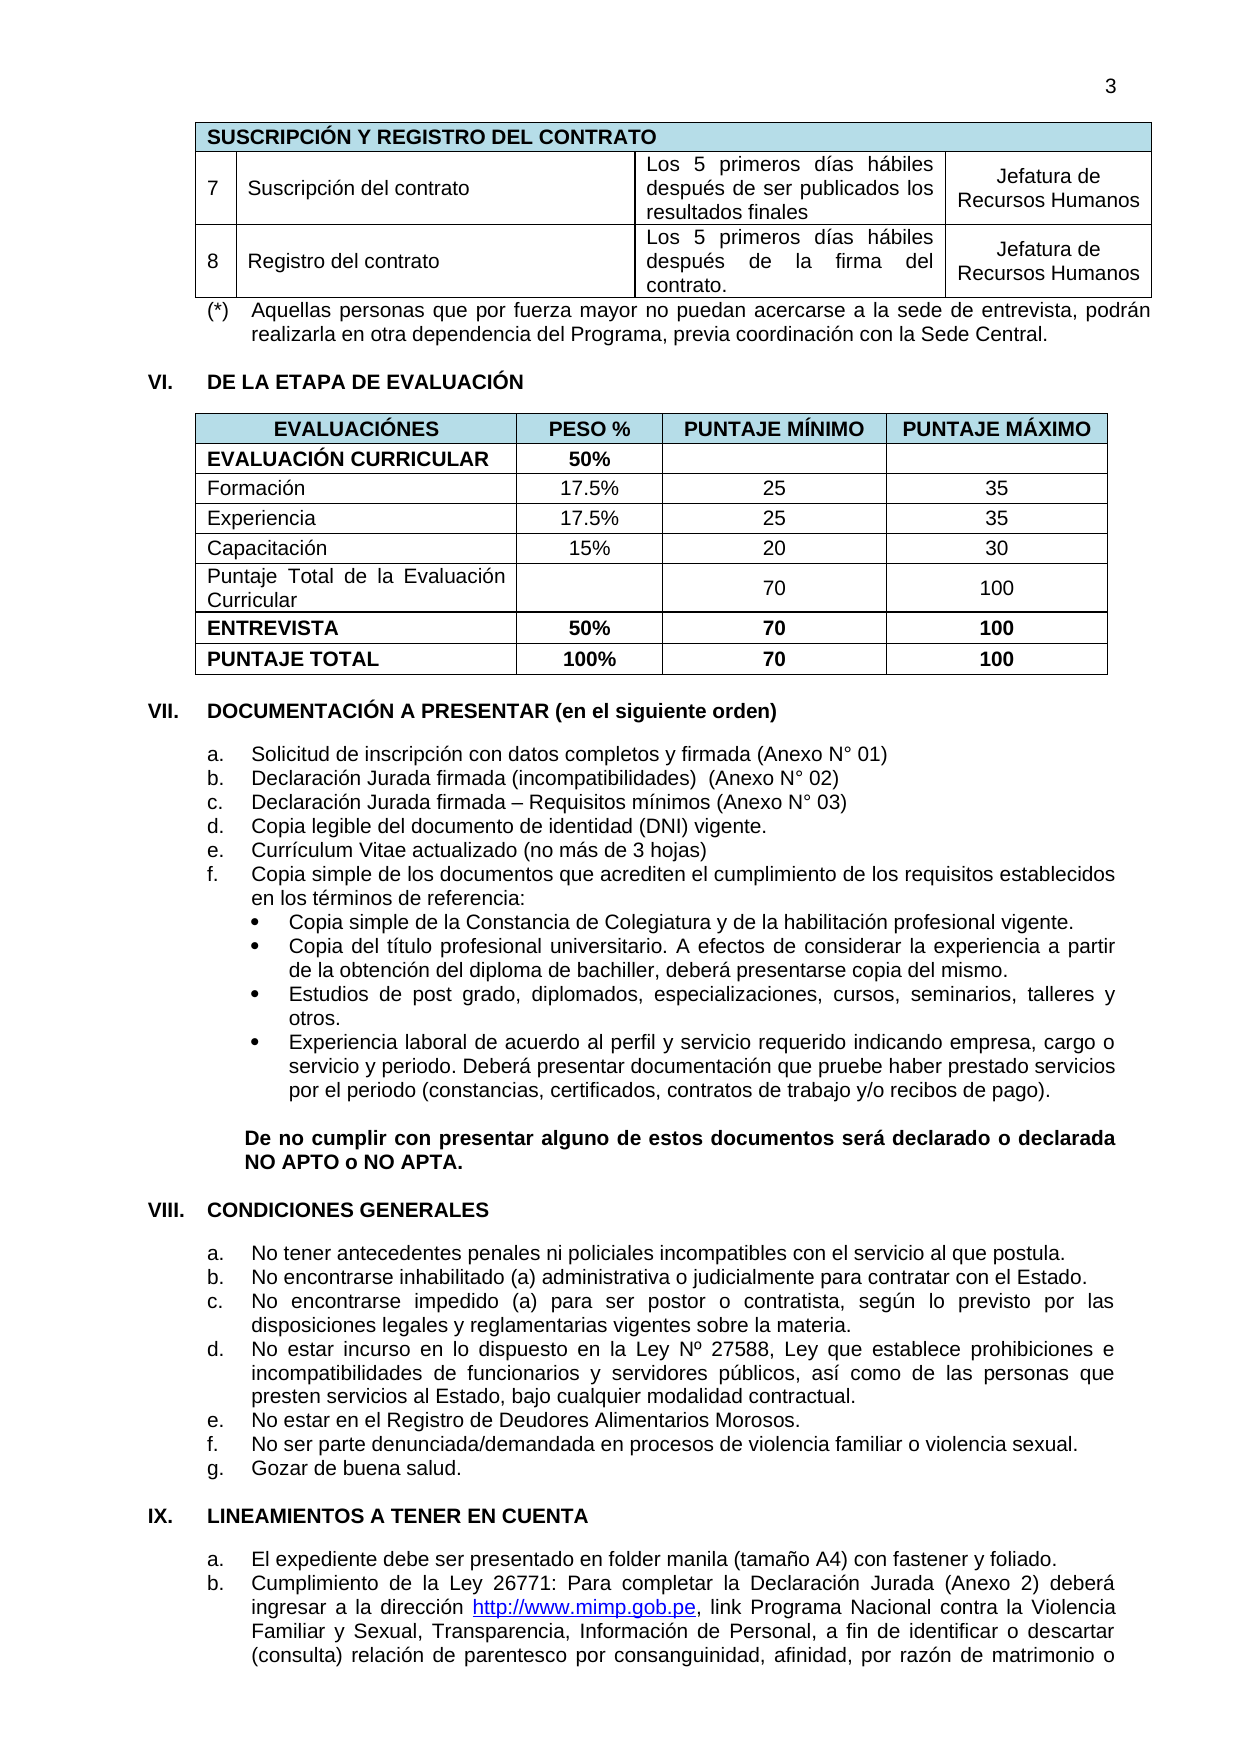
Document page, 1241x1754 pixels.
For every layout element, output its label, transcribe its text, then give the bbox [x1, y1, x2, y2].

table_header PESO % [517, 414, 662, 443]
title El expediente debe ser presentado en folder manila (tamaño A4) con fastener y foliado. [207, 1547, 1116, 1571]
table_cell 100 [887, 613, 1107, 643]
table_cell Jefatura de Recursos Humanos [946, 152, 1151, 224]
table_cell Jefatura de Recursos Humanos [946, 225, 1151, 297]
table_cell 30 [887, 534, 1107, 562]
table_cell PUNTAJE TOTAL [196, 644, 516, 674]
table_cell 100% [517, 644, 662, 674]
table_cell Capacitación [196, 534, 516, 562]
table_cell Los 5 primeros días hábiles después de ser publicados los resultados finales [636, 152, 945, 224]
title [207, 1571, 1116, 1667]
title No encontrarse inhabilitado (a) administrativa o judicialmente para contratar con el Estado. [207, 1264, 1116, 1288]
table_cell ENTREVISTA [196, 613, 516, 643]
title Copia del título profesional universitario. A efectos de considerar la experiencia a partir de la obtención del diploma de bachiller, deberá presentarse copia del mismo. [251, 934, 1116, 982]
table_cell 8 [196, 225, 236, 297]
title Copia simple de los documentos que acrediten el cumplimiento de los requisitos establecidos en los términos de referencia: [207, 862, 1116, 909]
table_cell 17.5% [517, 504, 662, 533]
table_cell 20 [663, 534, 886, 562]
table_cell Suscripción del contrato [237, 152, 634, 224]
table_cell Los 5 primeros días hábiles después de la firma del contrato. [636, 225, 945, 297]
table_header SUSCRIPCIÓN Y REGISTRO DEL CONTRATO [196, 123, 1151, 151]
title Declaración Jurada firmada – Requisitos mínimos (Anexo N° 03) [207, 790, 1116, 814]
table_cell 70 [663, 564, 886, 611]
table_cell Formación [196, 474, 516, 503]
table_cell [517, 564, 662, 611]
list DE LA ETAPA DE EVALUACIÓN [148, 370, 1116, 394]
table_cell 35 [887, 474, 1107, 503]
table_cell 100 [887, 564, 1107, 611]
title Estudios de post grado, diplomados, especializaciones, cursos, seminarios, talleres y otros. [251, 982, 1116, 1030]
table_cell 50% [517, 444, 662, 473]
title Copia legible del documento de identidad (DNI) vigente. [207, 814, 1116, 838]
list CONDICIONES GENERALES [148, 1197, 1116, 1221]
table_header PUNTAJE MÁXIMO [887, 414, 1107, 443]
table_cell Experiencia [196, 504, 516, 533]
title No ser parte denunciada/demandada en procesos de violencia familiar o violencia sexual. [207, 1432, 1116, 1456]
title Currículum Vitae actualizado (no más de 3 hojas) [207, 838, 1116, 862]
table_cell 35 [887, 504, 1107, 533]
table_header PUNTAJE MÍNIMO [663, 414, 886, 443]
title No tener antecedentes penales ni policiales incompatibles con el servicio al que postula. [207, 1241, 1116, 1264]
table_cell 50% [517, 613, 662, 643]
list DOCUMENTACIÓN A PRESENTAR (en el siguiente orden) [148, 699, 1116, 723]
table_cell [663, 444, 886, 473]
title No encontrarse impedido (a) para ser postor o contratista, según lo previsto por las disposiciones legales y reglamentarias vigentes sobre la materia. [207, 1288, 1116, 1336]
table_cell 100 [887, 644, 1107, 674]
table_cell EVALUACIÓN CURRICULAR [196, 444, 516, 473]
table_cell Registro del contrato [237, 225, 634, 297]
list (*) Aquellas personas que por fuerza mayor no puedan acercarse a la sede de entrevista, podrán realizarla en otra dependencia del Programa, previa coordinación con la Sede Central. [207, 298, 1152, 346]
title Declaración Jurada firmada (incompatibilidades) (Anexo N° 02) [207, 766, 1116, 790]
title Gozar de buena salud. [207, 1456, 1116, 1480]
table_cell 15% [517, 534, 662, 562]
list LINEAMIENTOS A TENER EN CUENTA [148, 1504, 1116, 1528]
table_cell 25 [663, 504, 886, 533]
table_cell 17.5% [517, 474, 662, 503]
title Solicitud de inscripción con datos completos y firmada (Anexo N° 01) [207, 742, 1116, 766]
title No estar incurso en lo dispuesto en la Ley Nº 27588, Ley que establece prohibiciones e incompatibilidades de funcionarios y servidores públicos, así como de las personas que presten servicios al Estado, bajo cualquier modalidad contractual. [207, 1336, 1116, 1408]
table_cell 70 [663, 613, 886, 643]
title Experiencia laboral de acuerdo al perfil y servicio requerido indicando empresa, cargo o servicio y periodo. Deberá presentar documentación que pruebe haber prestado servicios por el periodo (constancias, certificados, contratos de trabajo y/o recibos de pago). [251, 1030, 1116, 1102]
table_cell [887, 444, 1107, 473]
list De no cumplir con presentar alguno de estos documentos será declarado o declarada NO APTO o NO APTA. [244, 1126, 1116, 1173]
table_cell 7 [196, 152, 236, 224]
title Copia simple de la Constancia de Colegiatura y de la habilitación profesional vigente. [251, 909, 1116, 934]
table_cell Puntaje Total de la Evaluación Curricular [196, 564, 516, 611]
title No estar en el Registro de Deudores Alimentarios Morosos. [207, 1408, 1116, 1432]
table_cell 70 [663, 644, 886, 674]
table_header EVALUACIÓNES [196, 414, 516, 443]
table_cell 25 [663, 474, 886, 503]
